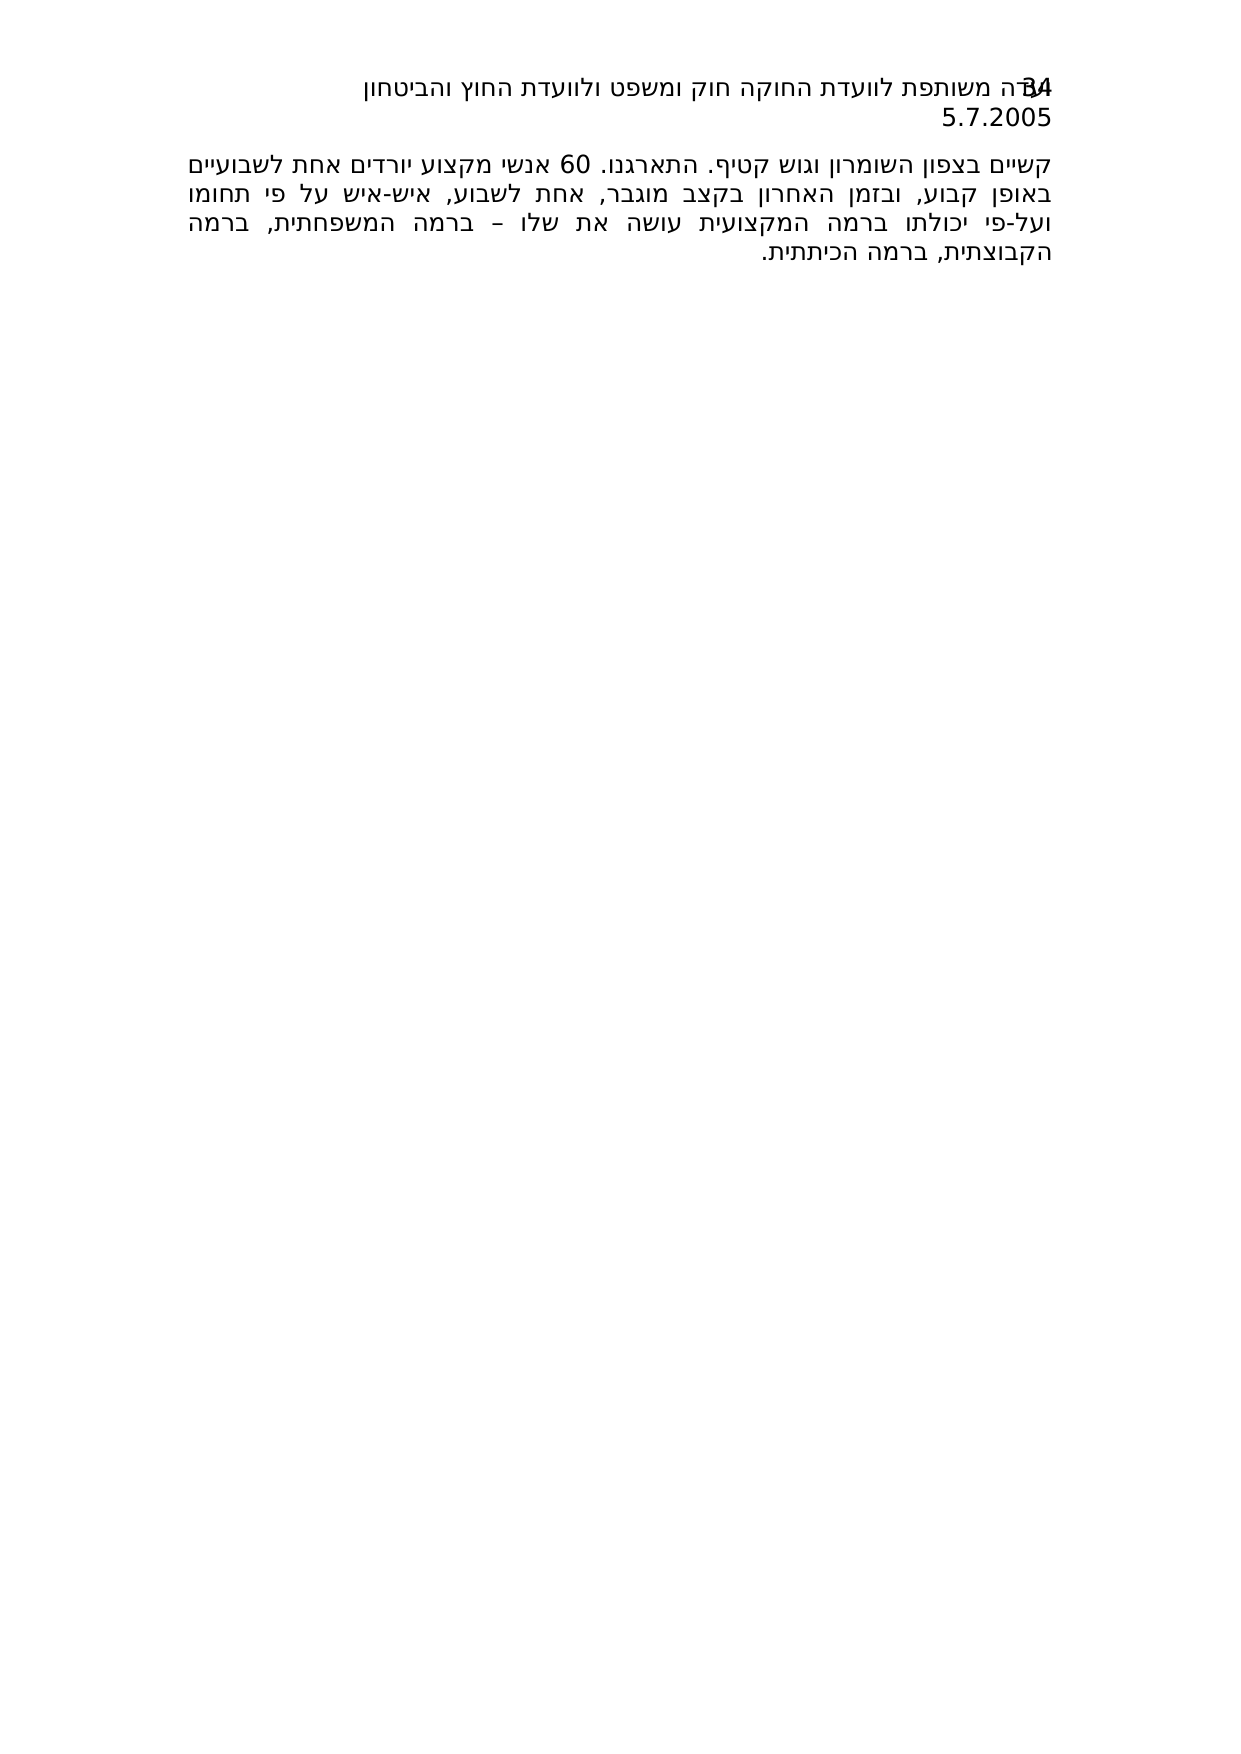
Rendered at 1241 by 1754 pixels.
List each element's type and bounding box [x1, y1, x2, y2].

text [187, 150, 1053, 267]
